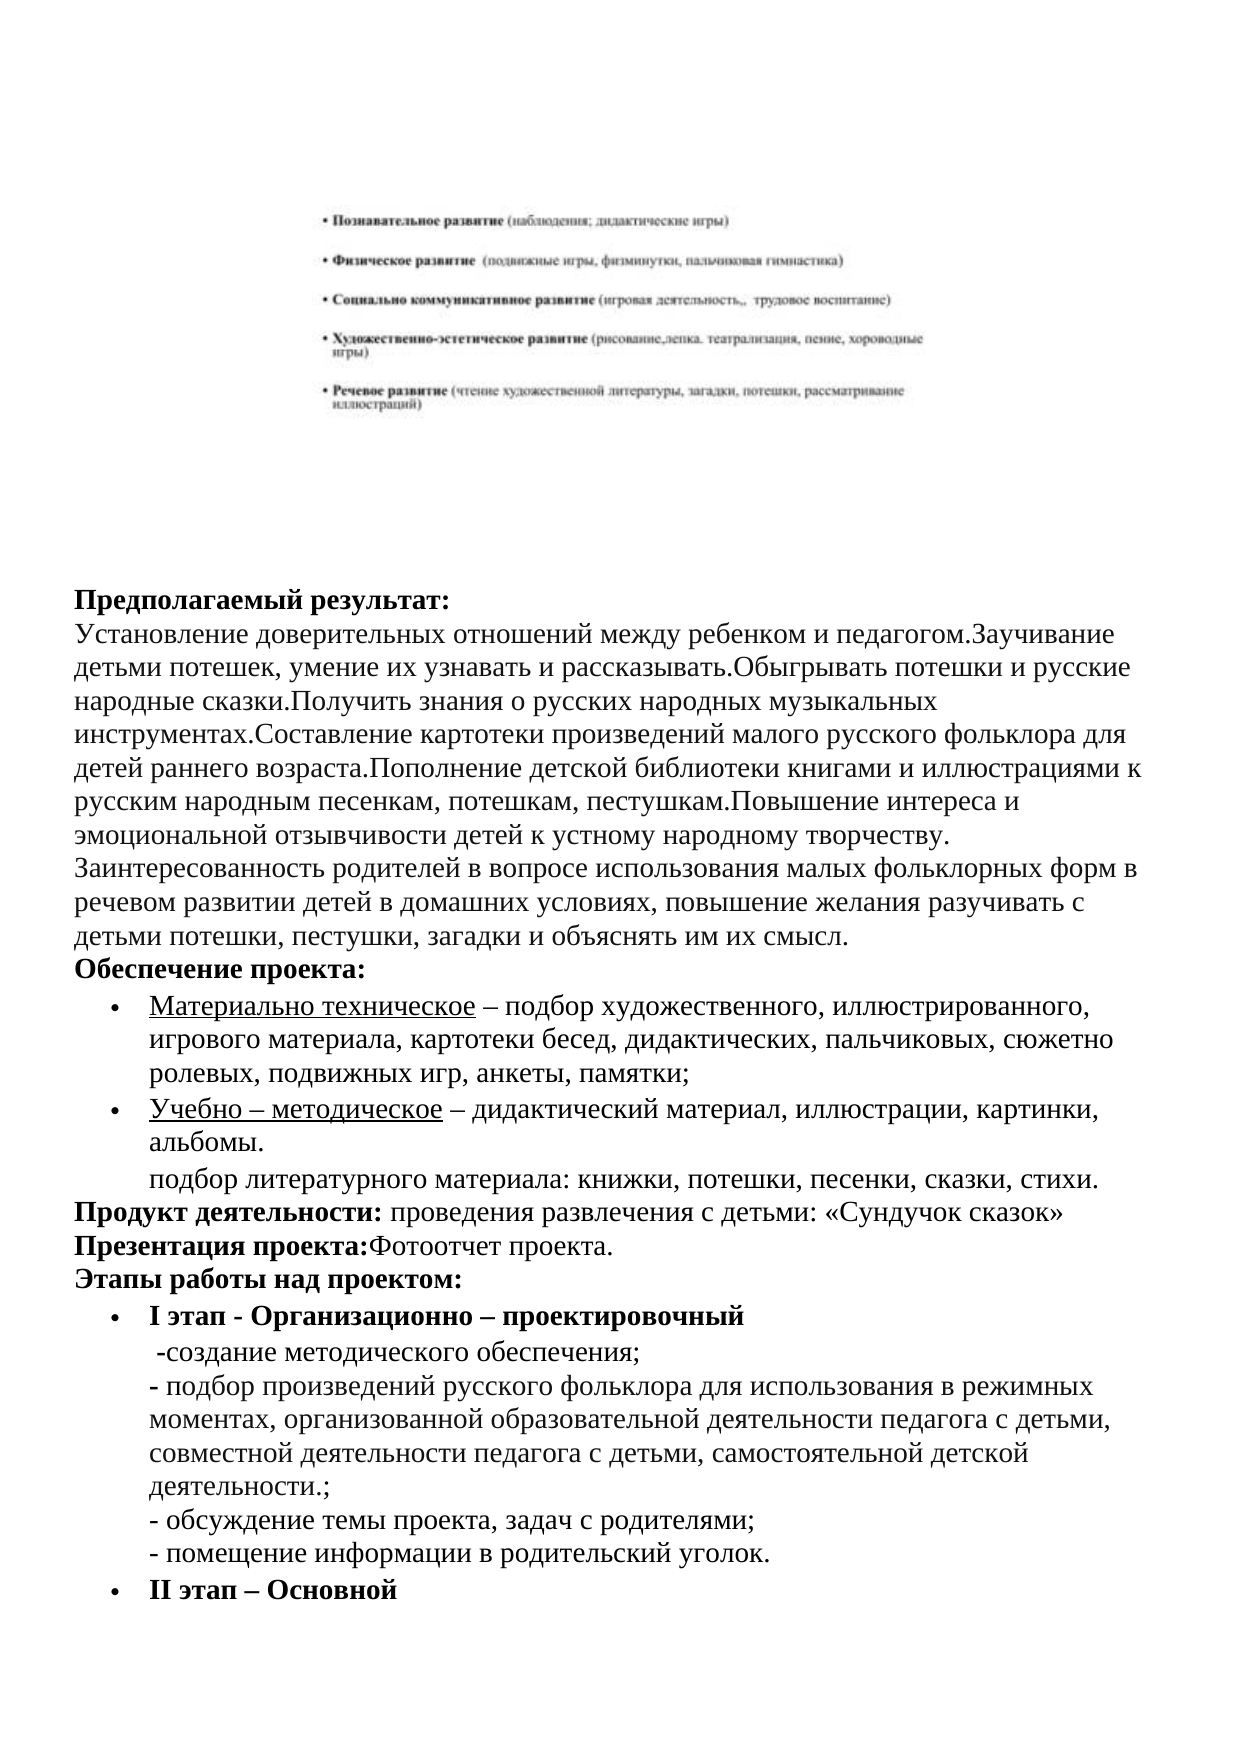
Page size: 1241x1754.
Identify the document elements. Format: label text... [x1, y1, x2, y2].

text -создание методического обеспечения; [149, 1334, 1152, 1368]
text подбор литературного материала: книжки, потешки, песенки, сказки, стихи. [149, 1161, 1152, 1194]
text Установление доверительных отношений между ребенком и педагогом.Заучивание детьми потешек, умение их узнавать и рассказывать.Обыгрывать потешки и русские народные сказки.Получить знания о русских народных музыкальных инструментах.Составление картотеки произведений малого русского фольклора для детей раннего возраста.Пополнение детской библиотеки книгами и иллюстрациями к русским народным песенкам, потешкам, пестушкам.Повышение интереса и эмоциональной отзывчивости детей к устному народному творчеству. Заинтересованность родителей в вопросе использования малых фольклорных форм в речевом развитии детей в домашних условиях, повышение желания разучивать с детьми потешки, пестушки, загадки и объяснять им их смысл. [74, 616, 1152, 951]
text - подбор произведений русского фольклора для использования в режимных моментах, организованной образовательной деятельности педагога с детьми, совместной деятельности педагога с детьми, самостоятельной детской деятельности.; [149, 1368, 1152, 1502]
text - обсуждение темы проекта, задач с родителями; [149, 1502, 1152, 1536]
text Презентация проекта:Фотоотчет проекта. [74, 1228, 1152, 1262]
picture [300, 118, 926, 583]
list I этап - Организационно – проектировочный [111, 1298, 1152, 1331]
text Предполагаемый результат: [74, 582, 1152, 616]
text - помещение информации в родительский уголок. [149, 1536, 1152, 1569]
text Обеспечение проекта: [74, 951, 1152, 985]
text Продукт деятельности: проведения развлечения с детьми: «Сундучок сказок» [74, 1194, 1152, 1228]
list Материально техническое – подбор художественного, иллюстрированного, игрового материала, картотеки бесед, дидактических, пальчиковых, сюжетно ролевых, подвижных игр, анкеты, памятки; [111, 988, 1152, 1088]
text Этапы работы над проектом: [74, 1262, 1152, 1295]
list Учебно – методическое – дидактический материал, иллюстрации, картинки, альбомы. [111, 1091, 1152, 1158]
list II этап – Основной [111, 1572, 1152, 1605]
